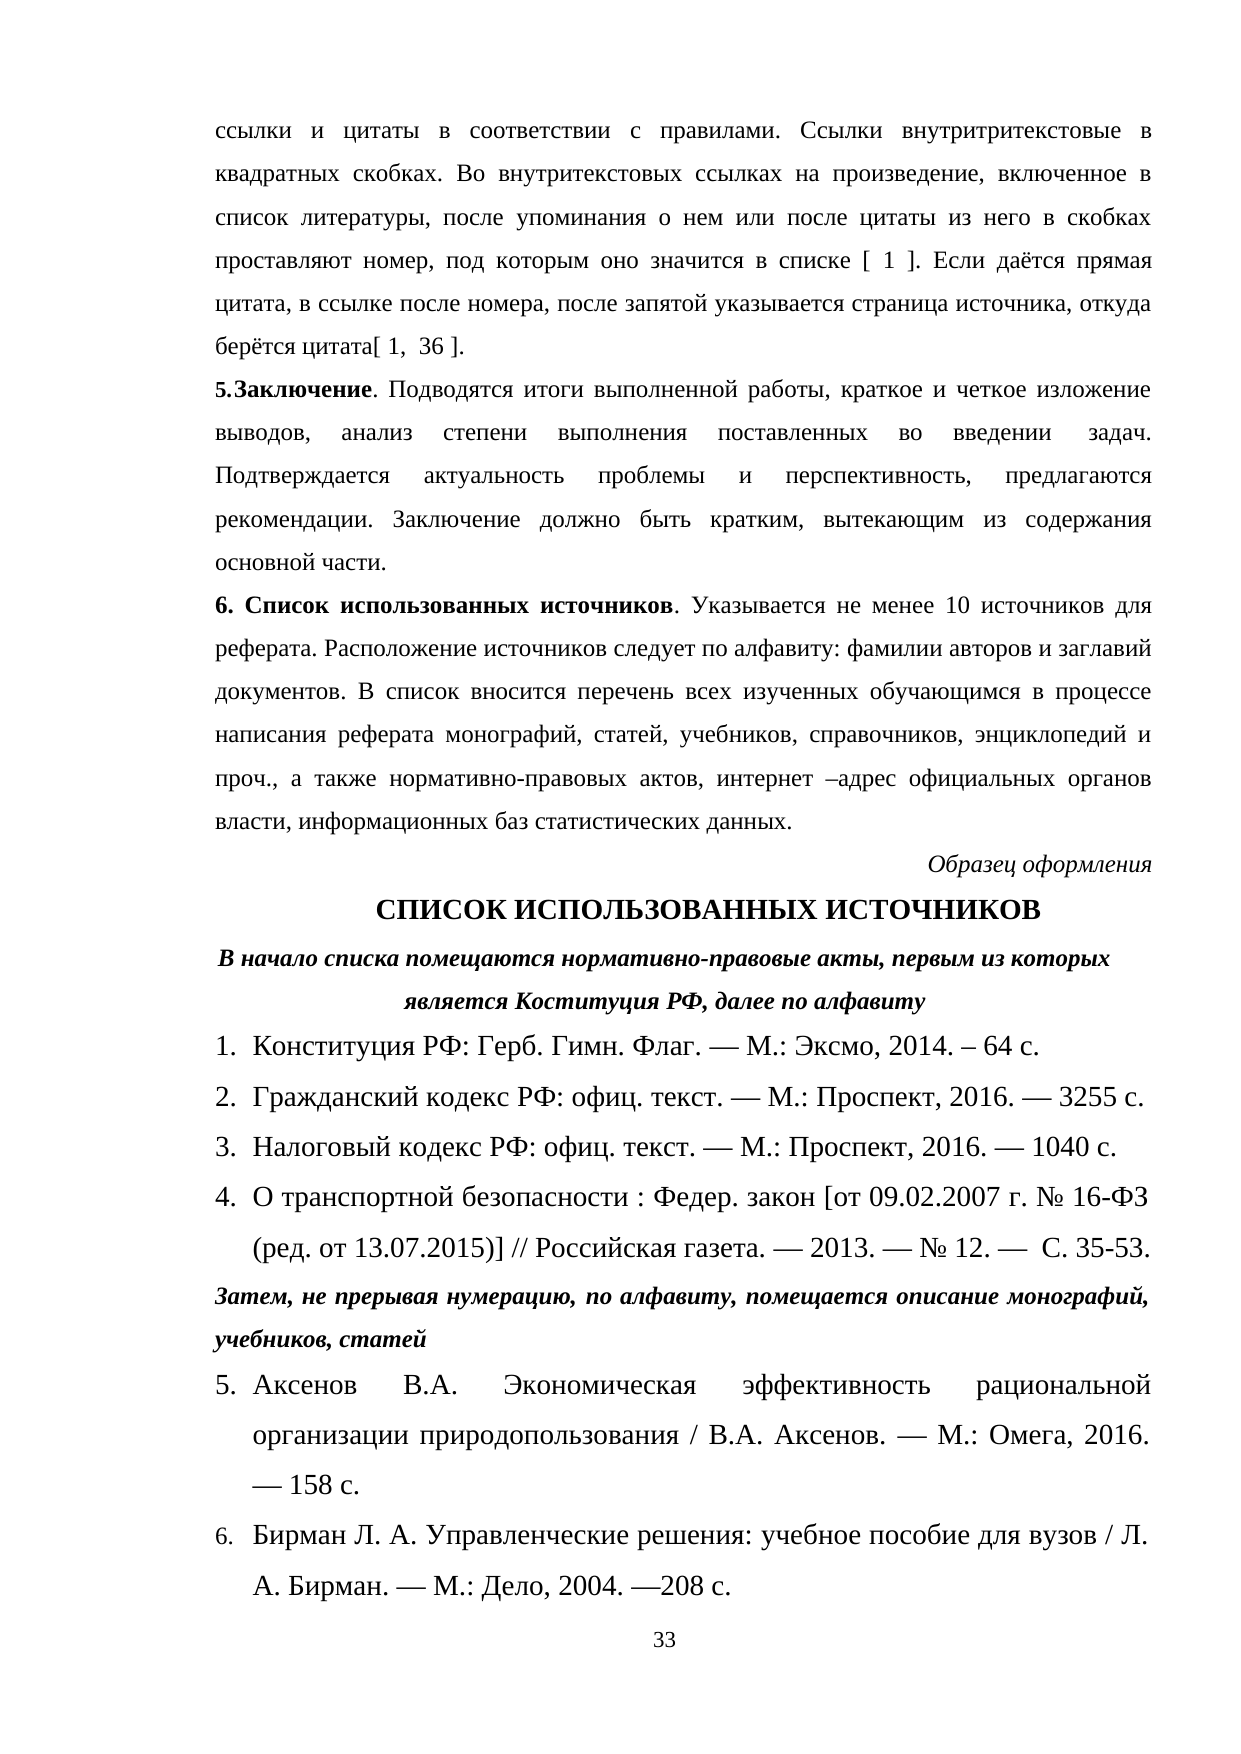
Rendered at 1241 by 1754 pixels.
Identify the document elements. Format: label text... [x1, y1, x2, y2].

text — 158 с. [252, 1468, 1167, 1501]
subtitle Аксенов В.А. Экономическая эффективность рациональной организации природопользования / В.А. Аксенов. — М.: Омега, 2016. [215, 1367, 1152, 1451]
subtitle Налоговый кодекс РФ: офиц. текст. — М.: Проспект, 2016. — 1040 с. [215, 1129, 1167, 1163]
text Образец оформления [129, 849, 1152, 878]
list Список использованных источников. Указывается не менее 10 источников для реферата. Расположение источников следует по алфавиту: фамилии авторов и заглавий документов. В список вносится перечень всех изученных обучающимся в процессе написания реферата монографий, статей, учебников, справочников, энциклопедий и проч., а также нормативно-правовых актов, интернет –адрес официальных органов власти, информационных баз статистических данных. [215, 590, 1152, 834]
subtitle Бирман Л. А. Управленческие решения: учебное пособие для вузов / Л. А. Бирман. — М.: Дело, 2004. —208 с. [215, 1517, 1151, 1601]
list Гражданский кодекс РФ: офиц. текст. — М.: Проспект, 2016. — 3255 с. [215, 1079, 1167, 1112]
text Затем, не прерывая нумерацию, по алфавиту, помещается описание монографий, учебников, статей [215, 1281, 1167, 1353]
list Заключение. Подводятся итоги выполненной работы, краткое и четкое изложение выводов, анализ степени выполнения поставленных во введении задач. Подтверждается актуальность проблемы и перспективность, предлагаются рекомендации. Заключение должно быть кратким, вытекающим из содержания основной части. [215, 374, 1152, 576]
text ссылки и цитаты в соответствии с правилами. Ссылки внутритритекстовые в квадратных скобках. Во внутритекстовых ссылках на произведение, включенное в список литературы, после упоминания о нем или после цитаты из него в скобках проставляют номер, под которым оно значится в списке [ 1 ]. Если даётся прямая цитата, в ссылке после номера, после запятой указывается страница источника, откуда берётся цитата[ 1, 36 ]. [215, 115, 1152, 360]
list Конституция РФ: Герб. Гимн. Флаг. — М.: Эксмо, 2014. – 64 с. [215, 1029, 1167, 1062]
list О транспортной безопасности : Федер. закон [от 09.02.2007 г. № 16-ФЗ (ред. от 13.07.2015)] // Российская газета. — 2013. — № 12. — С. 35-53. [215, 1179, 1152, 1263]
text В начало списка помещаются нормативно-правовые акты, первым из которых является Коституция РФ, далее по алфавиту [218, 943, 1113, 1014]
subtitle СПИСОК ИСПОЛЬЗОВАННЫХ ИСТОЧНИКОВ [375, 892, 1167, 926]
